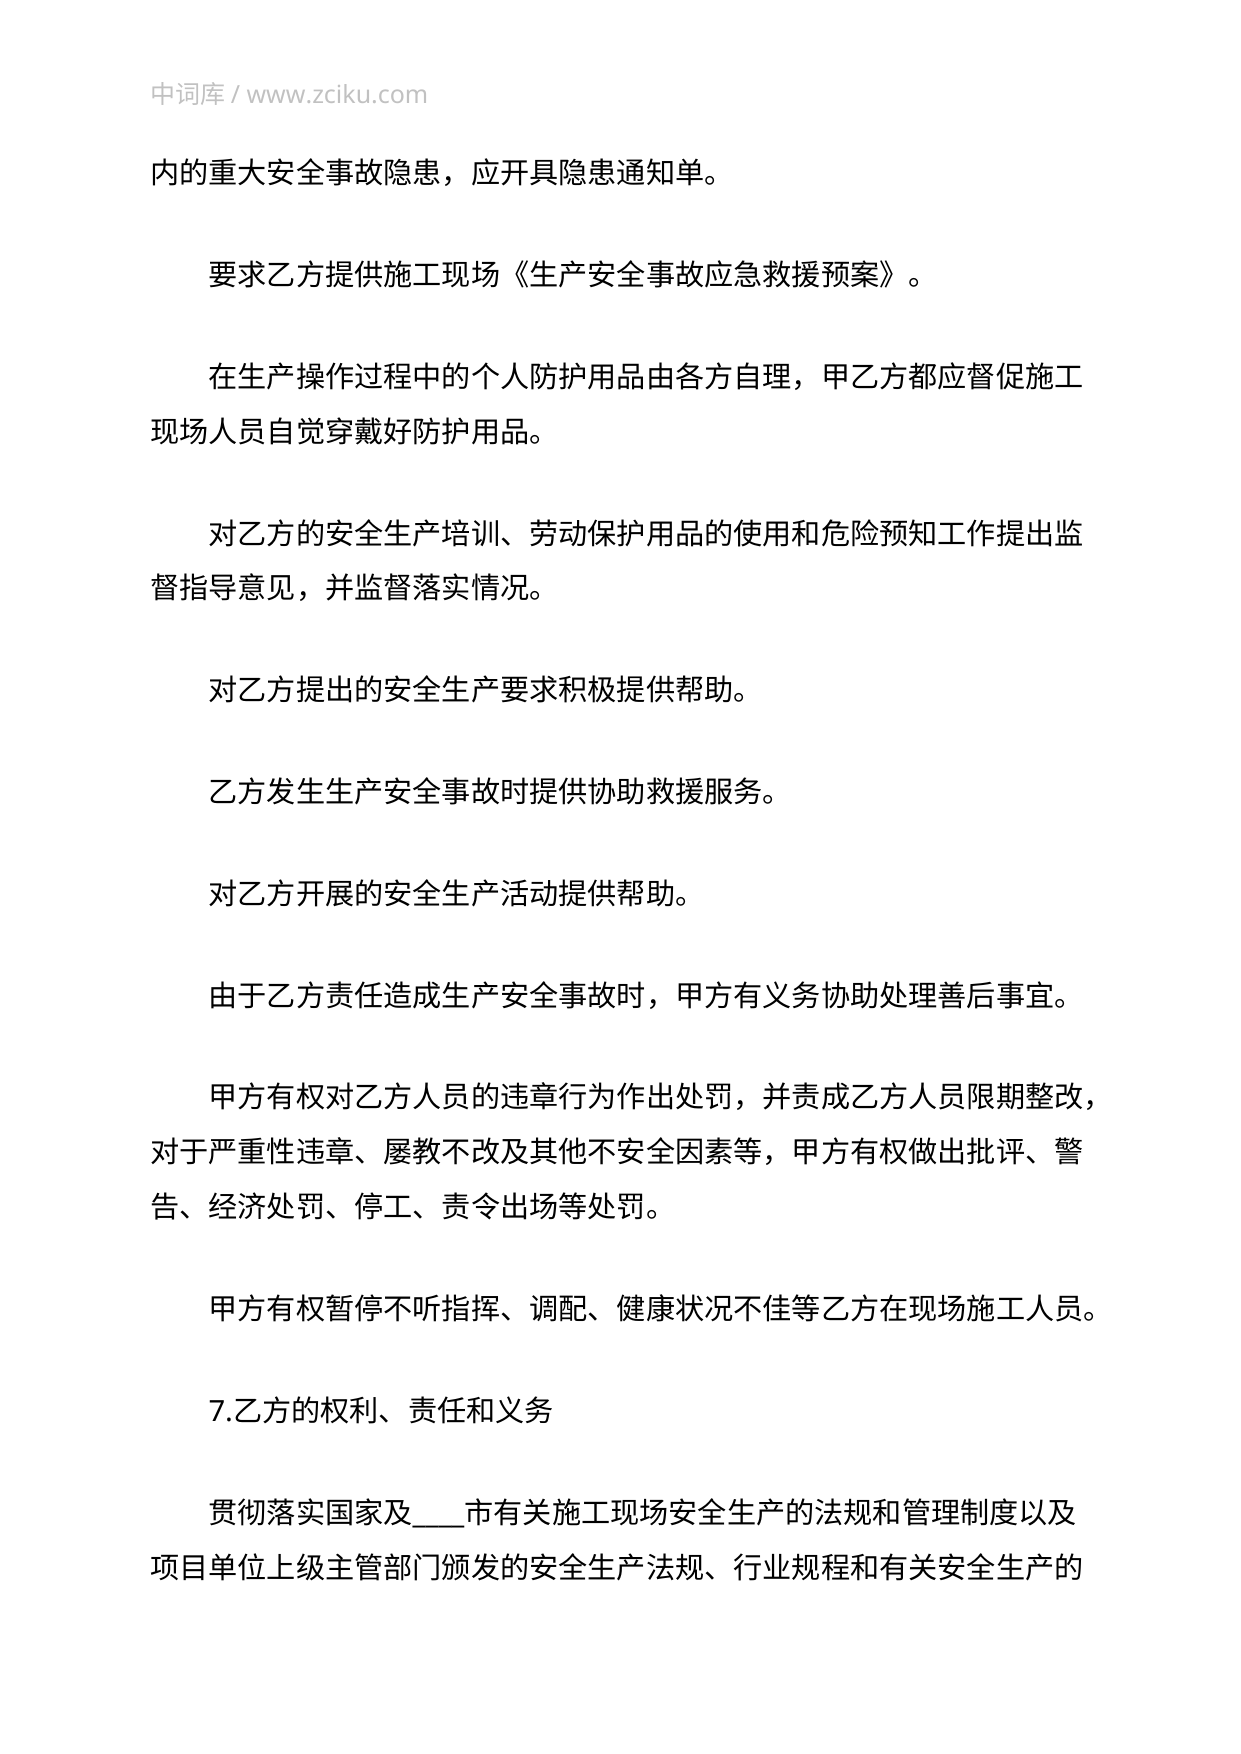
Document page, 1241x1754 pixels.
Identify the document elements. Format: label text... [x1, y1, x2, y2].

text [150, 1489, 1090, 1587]
text 要求乙方提供施工现场《生产安全事故应急救援预案》。 [150, 252, 1090, 294]
text 甲方有权对乙方人员的违章行为作出处罚，并责成乙方人员限期整改，对于严重性违章、屡教不改及其他不安全因素等，甲方有权做出批评、警告、经济处罚、停工、责令出场等处罚。 [150, 1074, 1090, 1226]
text 甲方有权暂停不听指挥、调配、健康状况不佳等乙方在现场施工人员。 [150, 1286, 1090, 1328]
text 对乙方提出的安全生产要求积极提供帮助。 [150, 667, 1090, 709]
text 对乙方开展的安全生产活动提供帮助。 [150, 870, 1090, 913]
text 在生产操作过程中的个人防护用品由各方自理，甲乙方都应督促施工现场人员自觉穿戴好防护用品。 [150, 353, 1090, 451]
text 由于乙方责任造成生产安全事故时，甲方有义务协助处理善后事宜。 [150, 972, 1090, 1014]
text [150, 150, 1090, 192]
text 7.乙方的权利、责任和义务 [150, 1387, 1090, 1430]
text 乙方发生生产安全事故时提供协助救援服务。 [150, 769, 1090, 811]
text 对乙方的安全生产培训、劳动保护用品的使用和危险预知工作提出监督指导意见，并监督落实情况。 [150, 510, 1090, 607]
